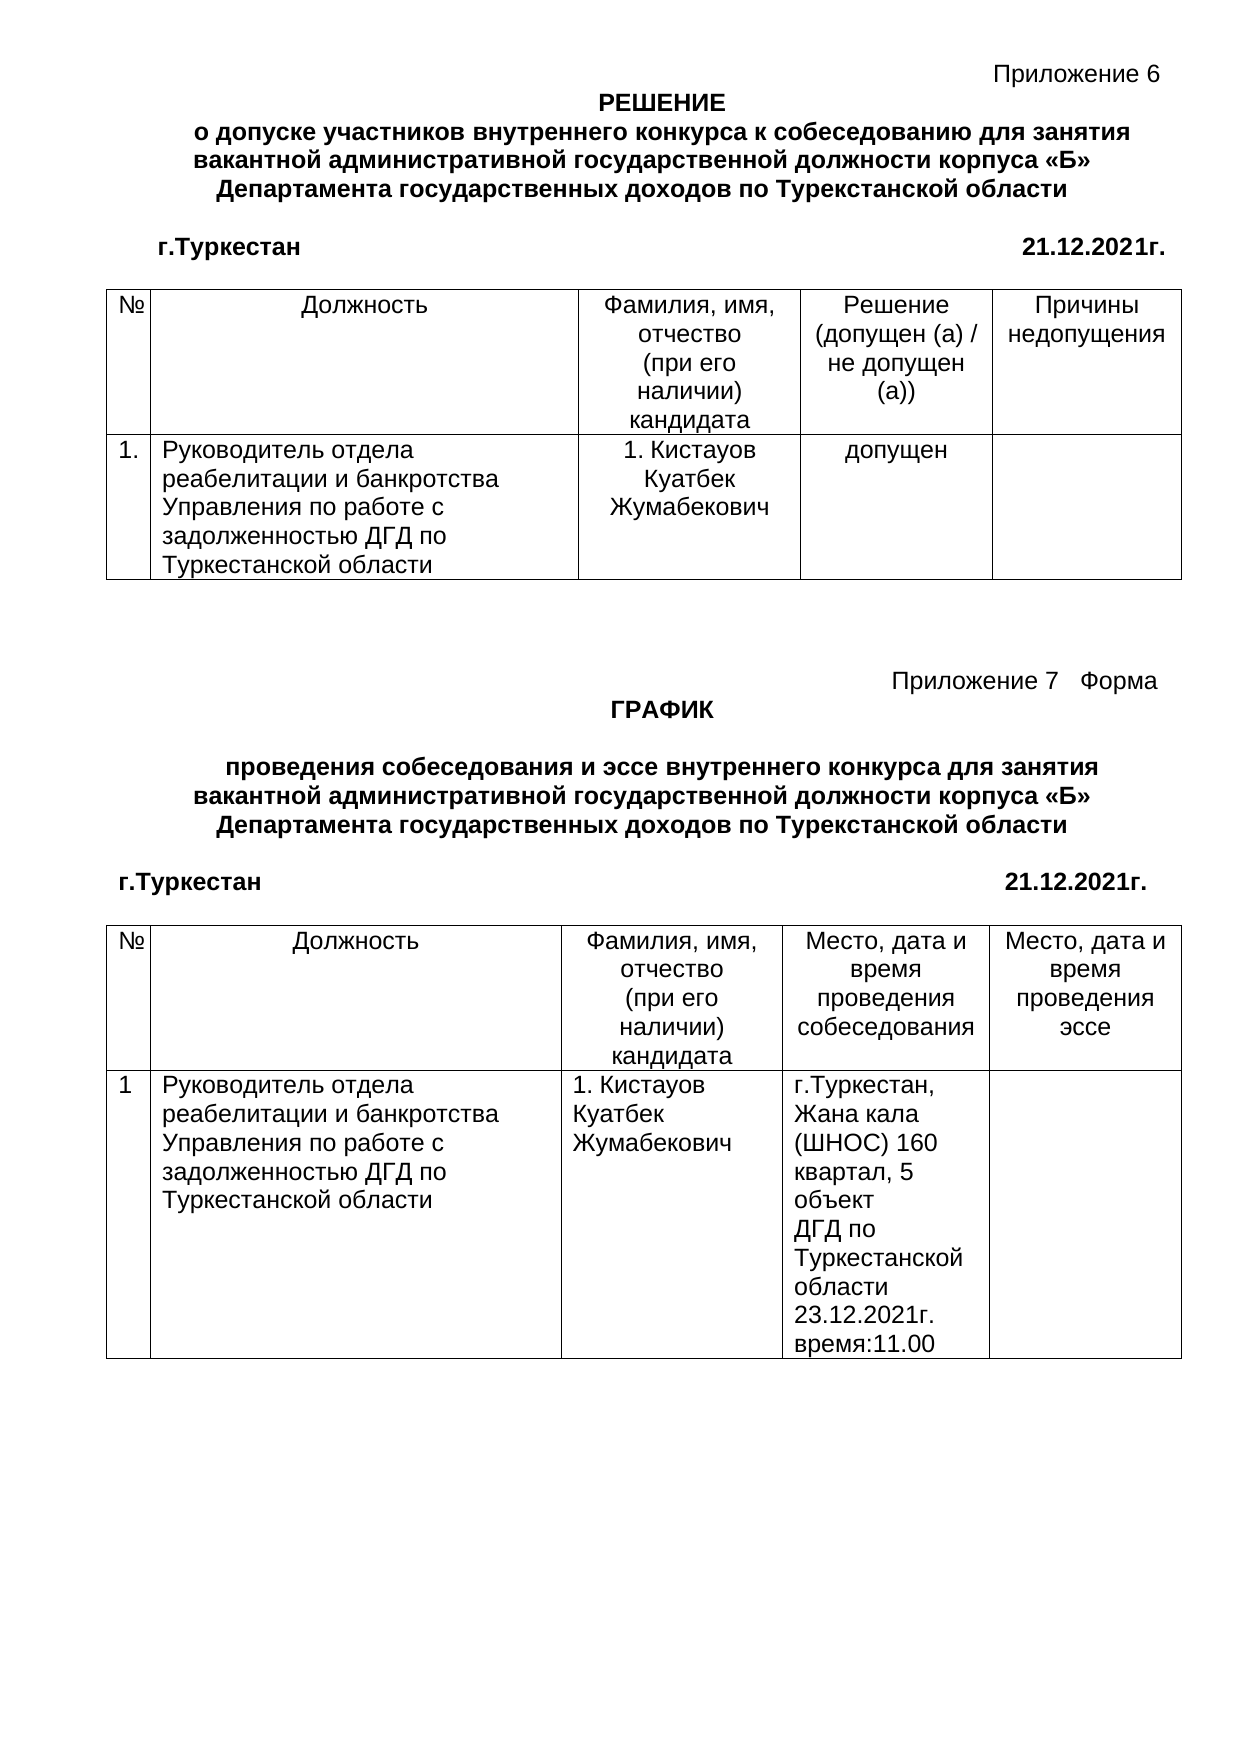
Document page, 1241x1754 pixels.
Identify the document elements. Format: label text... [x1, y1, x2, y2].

text о допуске участников внутреннего конкурса к собеседованию для занятия вакантной административной государственной должности корпуса «Б» Департамента государственных доходов по Турекстанской области [118, 117, 1167, 203]
table_header Фамилия, имя, отчество (при его наличии) кандидата [562, 926, 782, 1069]
table_header Причины недопущения [993, 290, 1181, 434]
table_cell [993, 435, 1181, 579]
table_header Решение (допущен (а) / не допущен (а)) [801, 290, 992, 434]
table_cell 1 [107, 1071, 150, 1358]
table_cell 1. Кистауов Куатбек Жумабекович [579, 435, 800, 579]
table_header № [107, 926, 150, 1069]
text РЕШЕНИЕ [118, 88, 1167, 117]
table_cell Руководитель отдела реабелитации и банкротства Управления по работе с задолженностью ДГД по Туркестанской области [151, 435, 578, 579]
table_cell [107, 435, 150, 579]
table_header Место, дата и время проведения собеседования [783, 926, 989, 1069]
text ГРАФИК [118, 695, 1167, 723]
text г.Туркестан 21.12.2021г. [118, 232, 1167, 260]
table_cell Руководитель отдела реабелитации и банкротства Управления по работе с задолженностью ДГД по Туркестанской области [151, 1071, 561, 1358]
table_header № [107, 290, 150, 434]
table_cell допущен [801, 435, 992, 579]
table_cell г.Туркестан, Жана кала (ШНОС) 160 квартал, 5 объект ДГД по Туркестанской области 23.12.2021г. время:11.00 [783, 1071, 989, 1358]
table_cell 1. Кистауов Куатбек Жумабекович [562, 1071, 782, 1358]
text Приложение 7 Форма [709, 666, 1167, 695]
table_header Место, дата и время проведения эссе [990, 926, 1181, 1069]
text г.Туркестан 21.12.2021г. [118, 867, 1167, 896]
table_cell [990, 1071, 1181, 1358]
table_header Фамилия, имя, отчество (при его наличии) кандидата [579, 290, 800, 434]
table_header Должность [151, 290, 578, 434]
text проведения собеседования и эссе внутреннего конкурса для занятия вакантной административной государственной должности корпуса «Б» Департамента государственных доходов по Турекстанской области [118, 752, 1167, 838]
text Приложение 6 [709, 59, 1167, 88]
table_header Должность [151, 926, 561, 1069]
